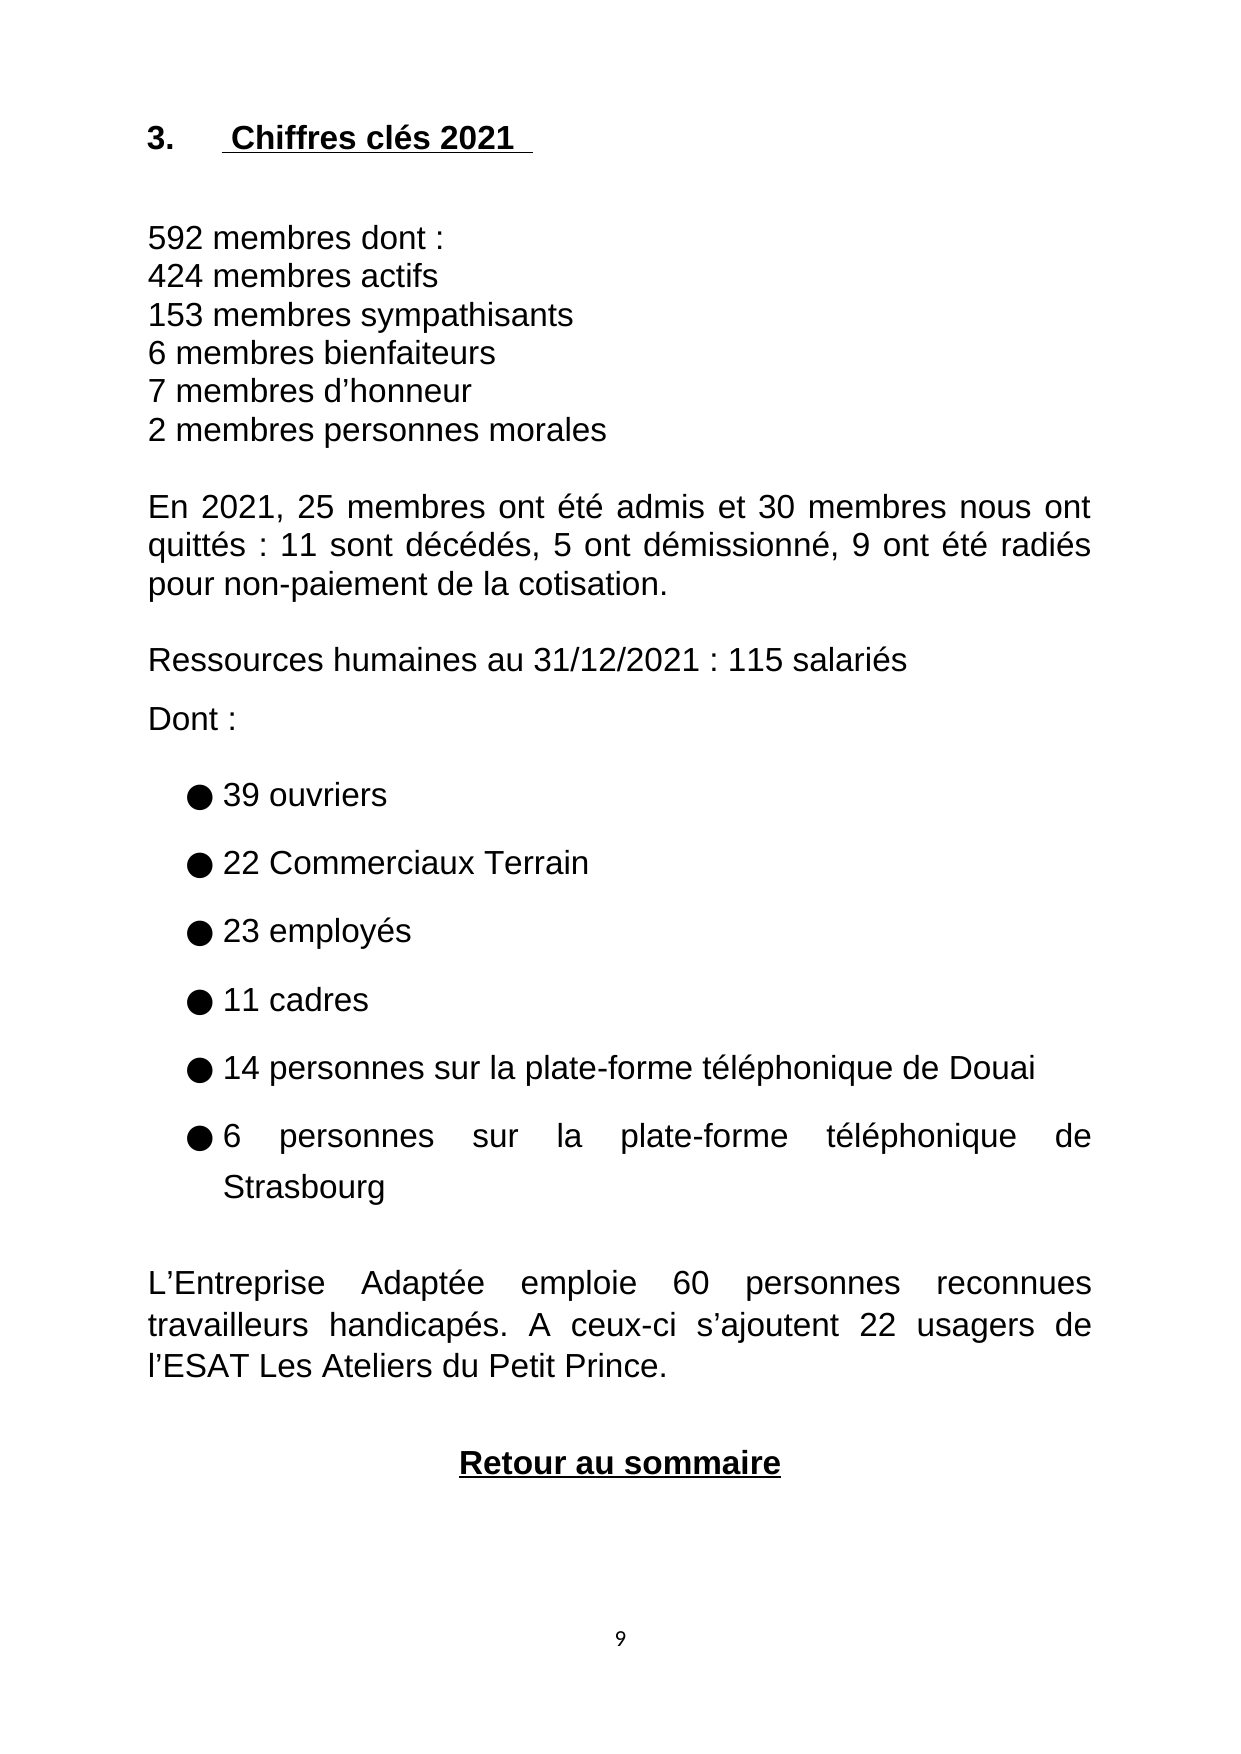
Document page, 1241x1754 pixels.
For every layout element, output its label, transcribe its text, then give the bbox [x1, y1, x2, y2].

text Dont : [148, 699, 1092, 737]
list 6 personnes sur la plate-forme téléphonique de Strasbourg [185, 1098, 1092, 1205]
text 592 membres dont : [148, 218, 1092, 256]
text 7 membres d’honneur [148, 371, 1092, 410]
list 14 personnes sur la plate-forme téléphonique de Douai [185, 1030, 1092, 1098]
text Retour au sommaire [148, 1443, 1092, 1481]
text Ressources humaines au 31/12/2021 : 115 salariés [148, 641, 1092, 679]
list 39 ouvriers [185, 757, 1092, 825]
text 6 membres bienfaiteurs [148, 333, 1092, 371]
text En 2021, 25 membres ont été admis et 30 membres nous ont quittés : 11 sont décédés, 5 ont démissionné, 9 ont été radiés pour non-paiement de la cotisation. [148, 487, 1092, 602]
subtitle Chiffres clés 2021 [147, 118, 1092, 157]
text 153 membres sympathisants [148, 294, 1092, 333]
text 2 membres personnes morales [148, 410, 1092, 448]
list 11 cadres [185, 962, 1092, 1030]
text 424 membres actifs [148, 256, 1092, 294]
list 22 Commerciaux Terrain [185, 825, 1092, 893]
list 23 employés [185, 893, 1092, 962]
text L’Entreprise Adaptée emploie 60 personnes reconnues travailleurs handicapés. A ceux-ci s’ajoutent 22 usagers de l’ESAT Les Ateliers du Petit Prince. [148, 1263, 1092, 1385]
